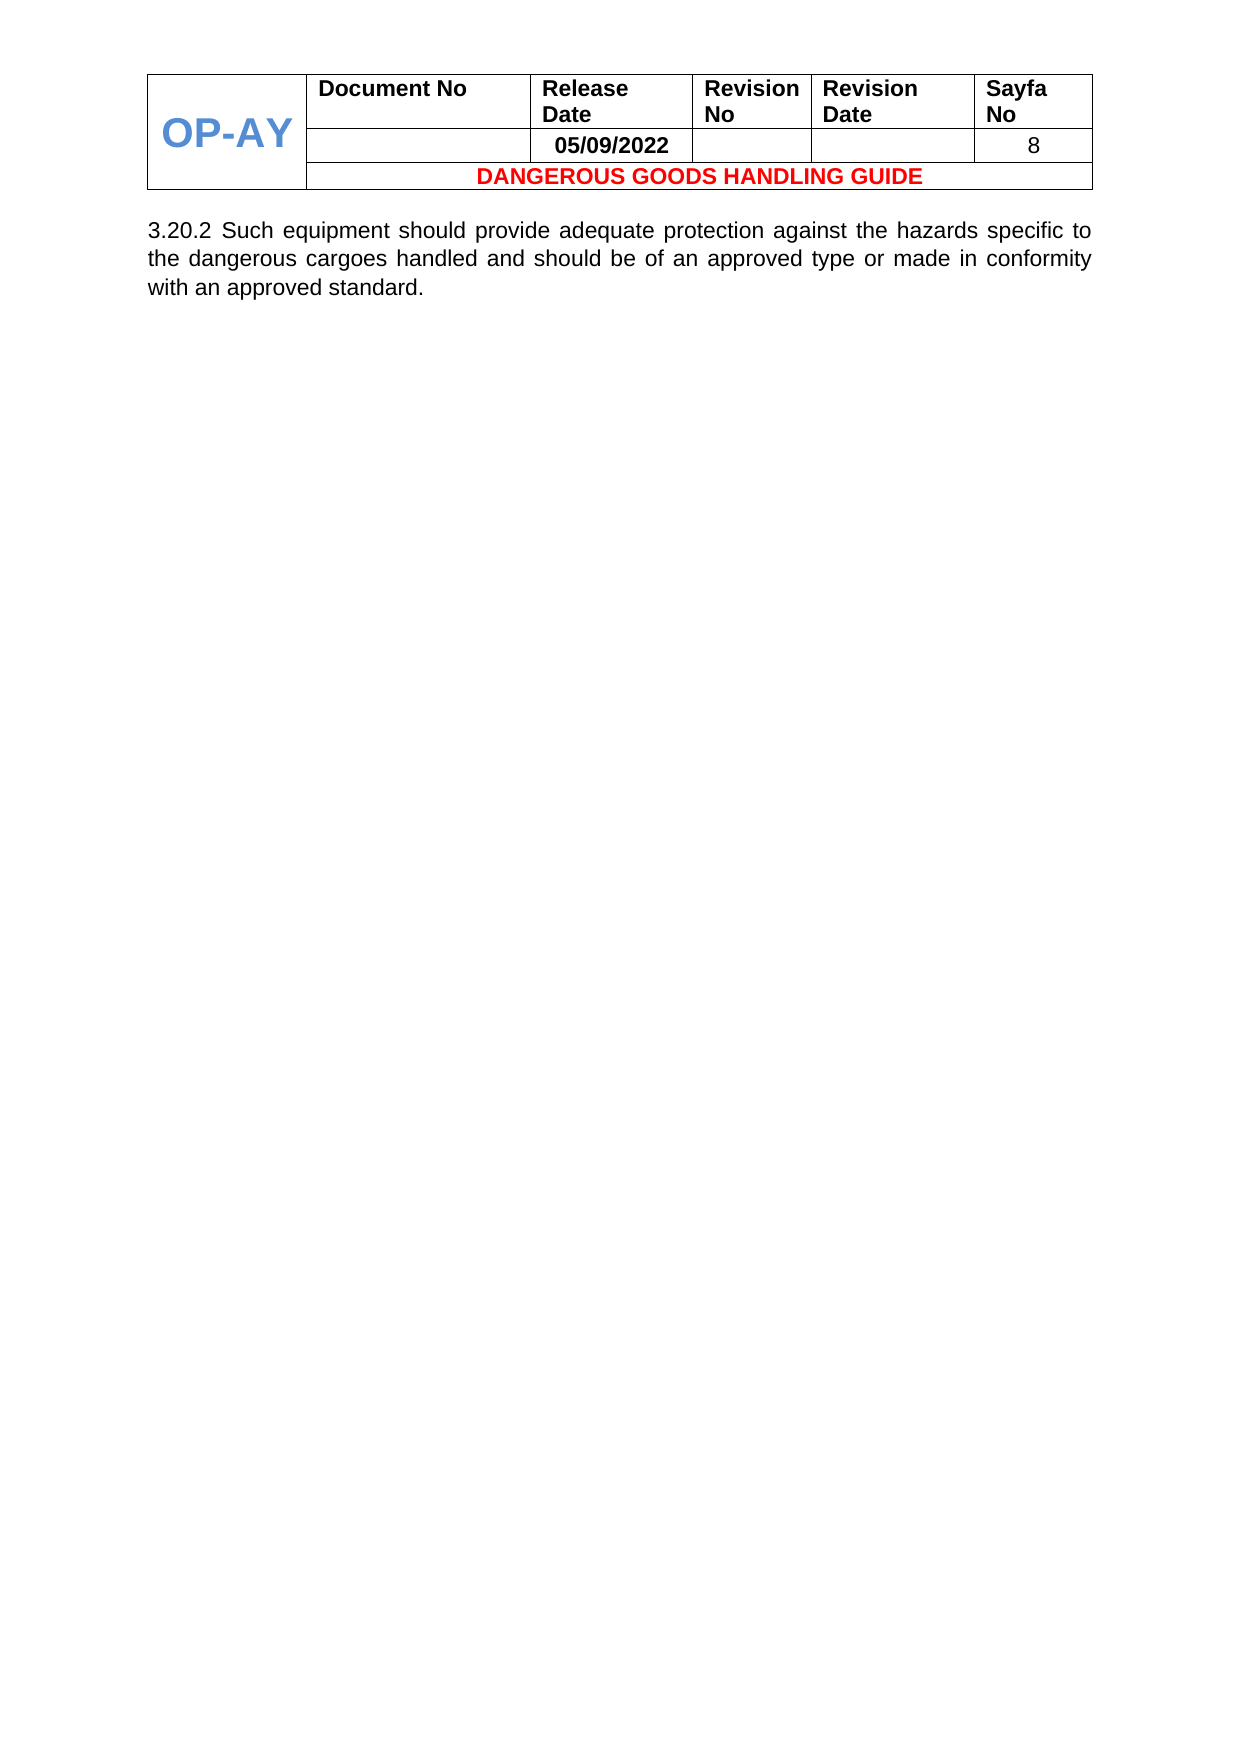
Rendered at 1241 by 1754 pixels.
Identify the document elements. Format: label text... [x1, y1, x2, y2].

text 3.20.2 Such equipment should provide adequate protection against the hazards specific to the dangerous cargoes handled and should be of an approved type or made in conformity with an approved standard. [148, 217, 1093, 300]
